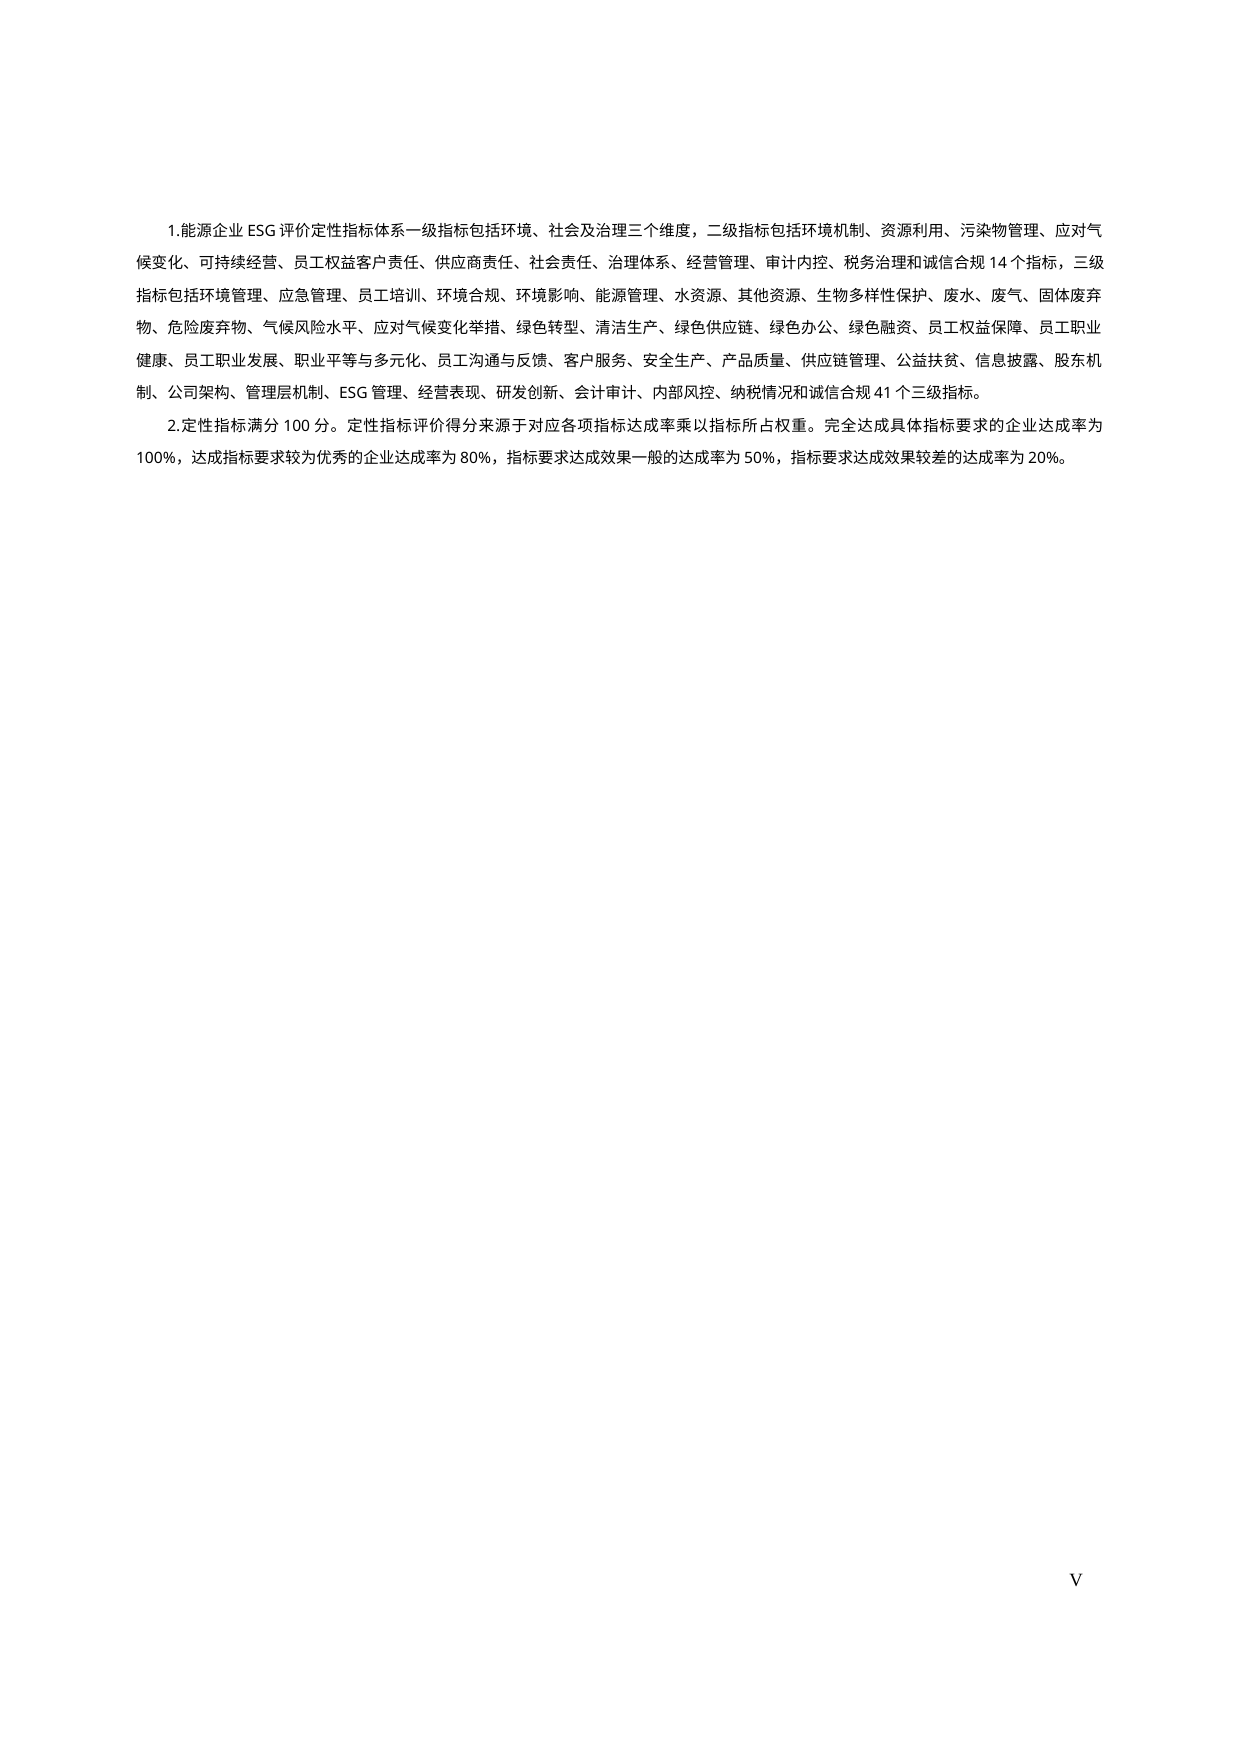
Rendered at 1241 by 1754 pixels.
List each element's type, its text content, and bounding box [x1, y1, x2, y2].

text 1.能源企业ESG评价定性指标体系一级指标包括环境、社会及治理三个维度，二级指标包括环境机制、资源利用、污染物管理、应对气候变化、可持续经营、员工权益客户责任、供应商责任、社会责任、治理体系、经营管理、审计内控、税务治理和诚信合规14个指标，三级指标包括环境管理、应急管理、员工培训、环境合规、环境影响、能源管理、水资源、其他资源、生物多样性保护、废水、废气、固体废弃物、危险废弃物、气候风险水平、应对气候变化举措、绿色转型、清洁生产、绿色供应链、绿色办公、绿色融资、员工权益保障、员工职业健康、员工职业发展、职业平等与多元化、员工沟通与反馈、客户服务、安全生产、产品质量、供应链管理、公益扶贫、信息披露、股东机制、公司架构、管理层机制、ESG管理、经营表现、研发创新、会计审计、内部风控、纳税情况和诚信合规41个三级指标。 [136, 213, 1104, 408]
text 2.定性指标满分100分。定性指标评价得分来源于对应各项指标达成率乘以指标所占权重。完全达成具体指标要求的企业达成率为100%，达成指标要求较为优秀的企业达成率为80%，指标要求达成效果一般的达成率为50%，指标要求达成效果较差的达成率为20%。 [136, 408, 1104, 473]
